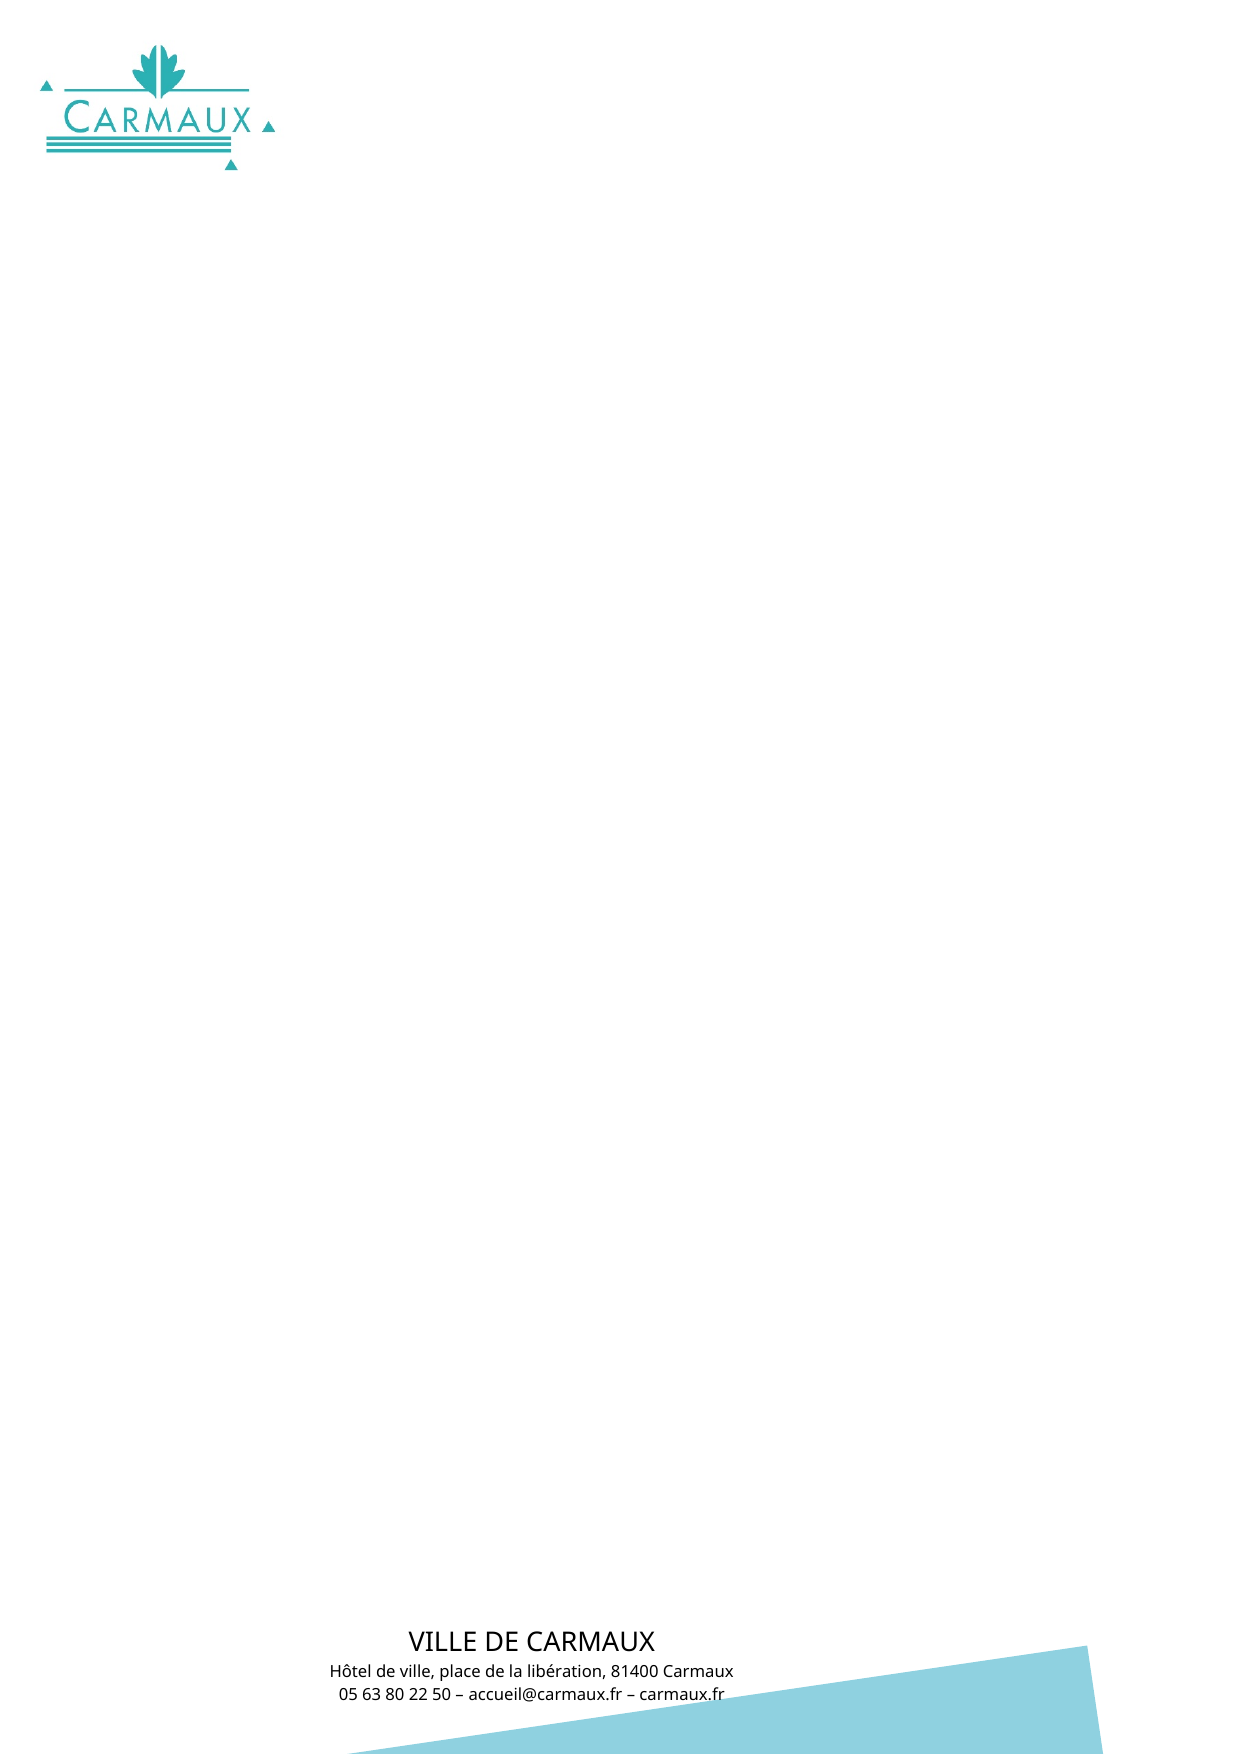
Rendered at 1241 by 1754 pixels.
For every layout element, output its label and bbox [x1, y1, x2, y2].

picture [23, 29, 289, 180]
